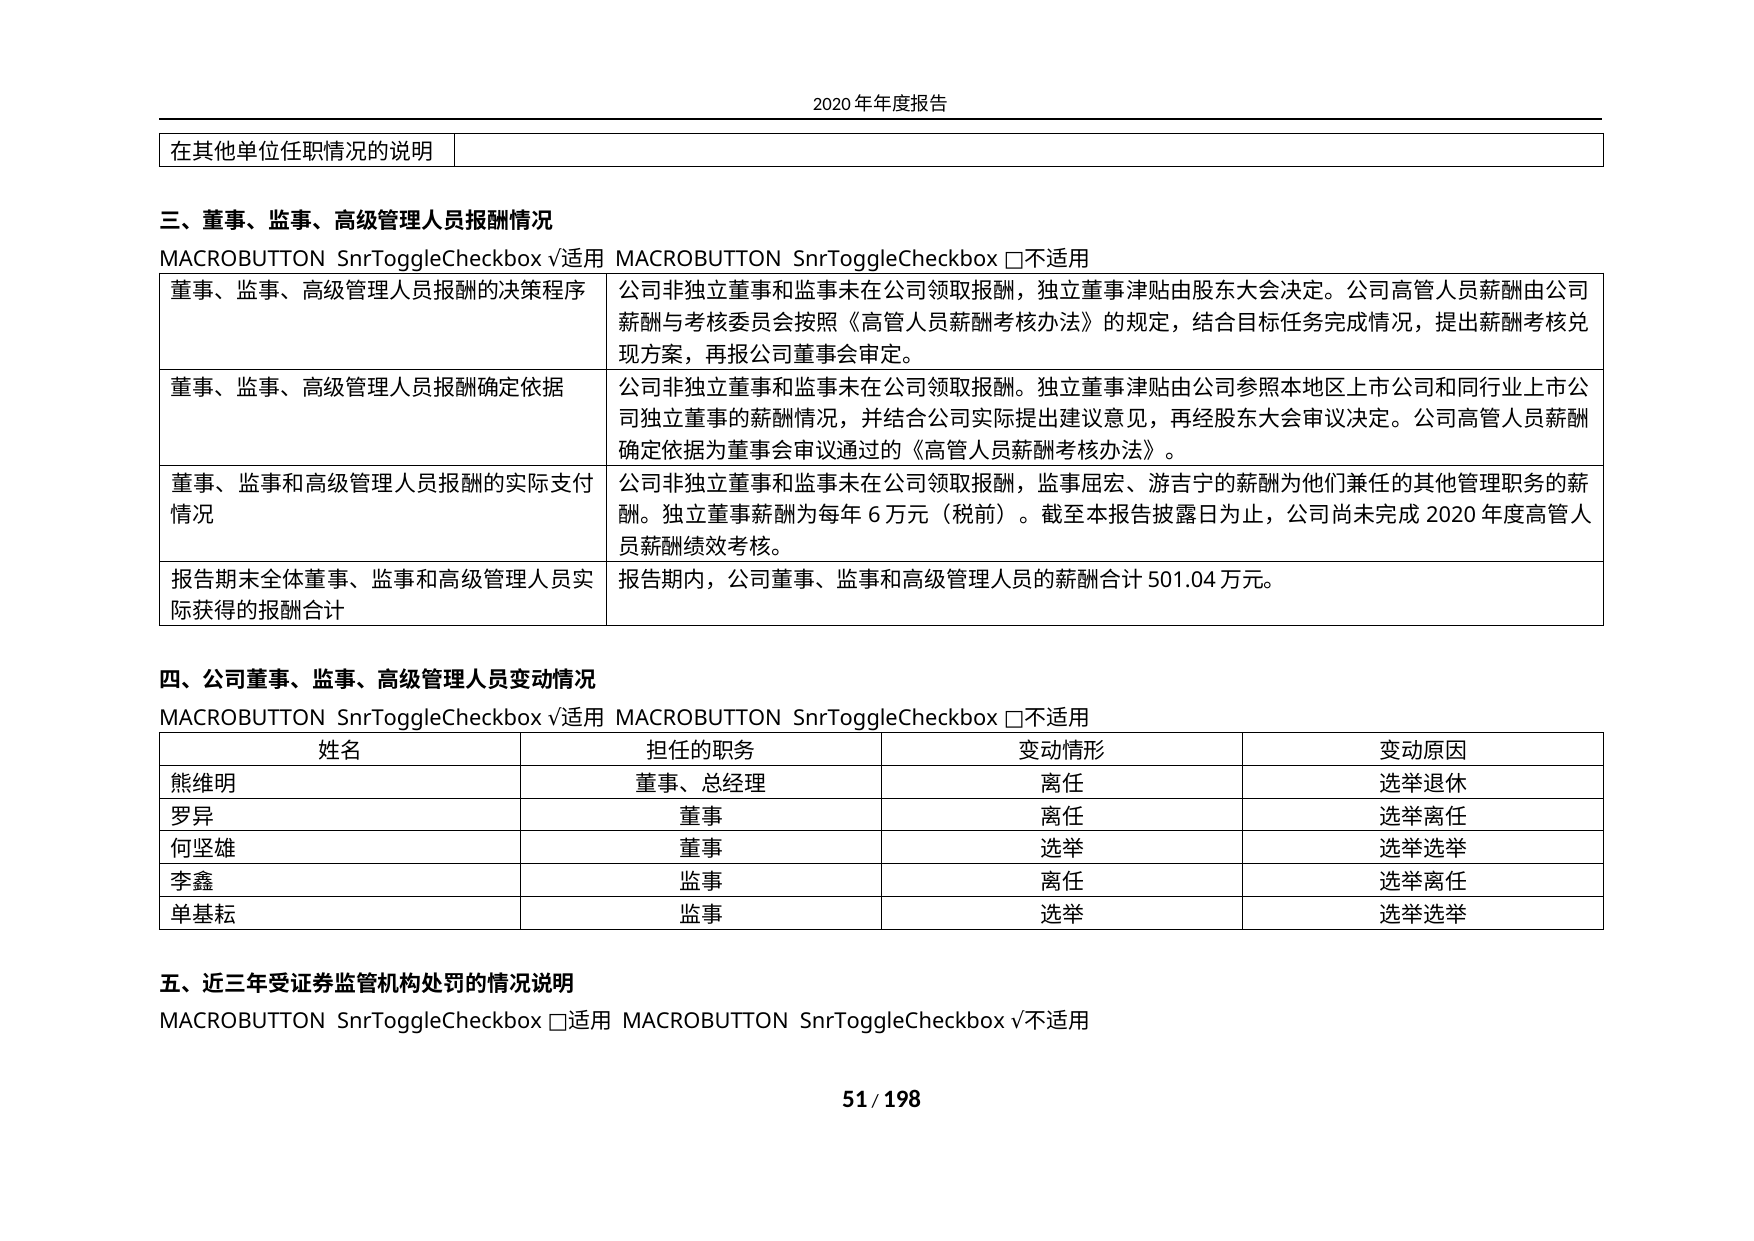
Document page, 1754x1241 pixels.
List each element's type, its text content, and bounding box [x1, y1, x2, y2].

subtitle 公司董事、监事、高级管理人员变动情况 [159, 662, 1604, 694]
